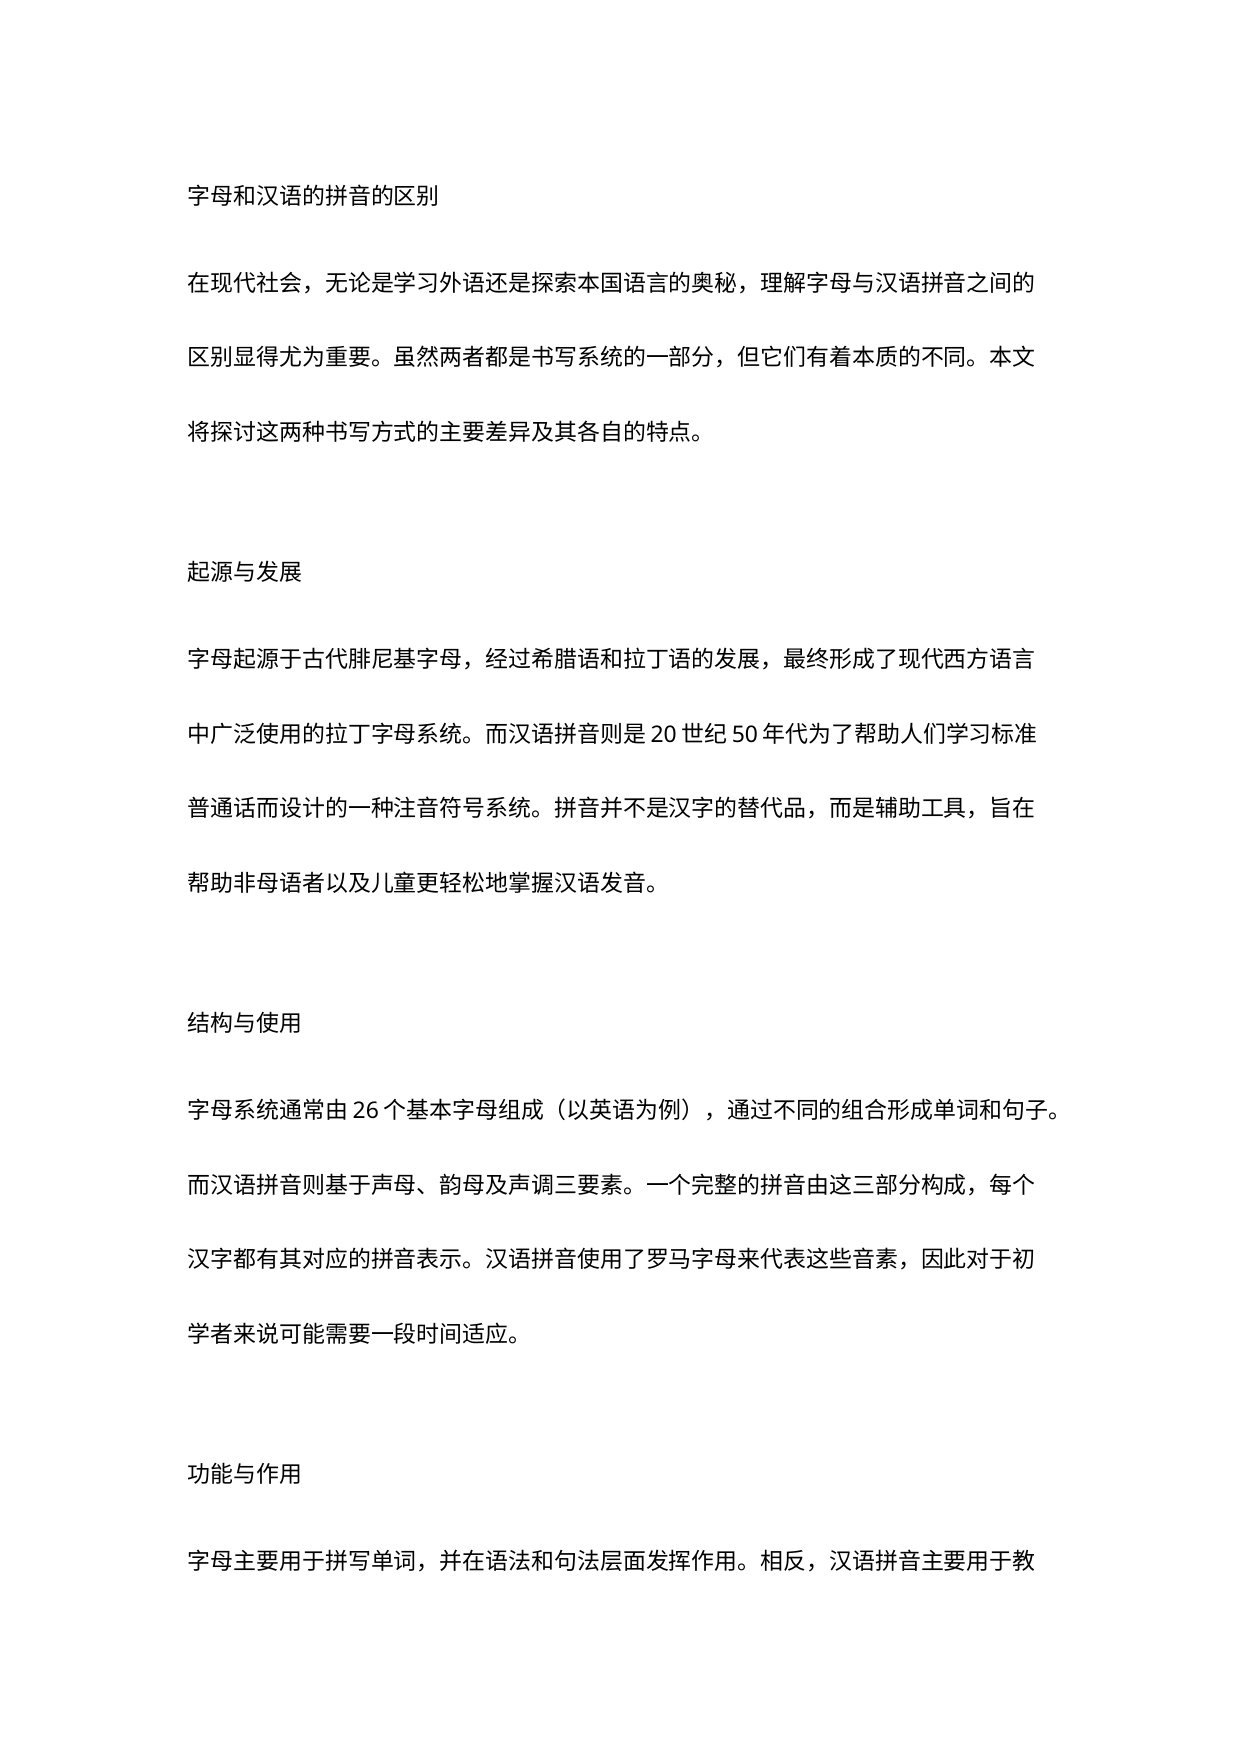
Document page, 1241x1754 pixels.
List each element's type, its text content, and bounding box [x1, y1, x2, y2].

text 功能与作用 [187, 1440, 1053, 1505]
text 在现代社会，无论是学习外语还是探索本国语言的奥秘，理解字母与汉语拼音之间的区别显得尤为重要。虽然两者都是书写系统的一部分，但它们有着本质的不同。本文将探讨这两种书写方式的主要差异及其各自的特点。 [187, 248, 1053, 463]
text 字母起源于古代腓尼基字母，经过希腊语和拉丁语的发展，最终形成了现代西方语言中广泛使用的拉丁字母系统。而汉语拼音则是20世纪50年代为了帮助人们学习标准普通话而设计的一种注音符号系统。拼音并不是汉字的替代品，而是辅助工具，旨在帮助非母语者以及儿童更轻松地掌握汉语发音。 [187, 625, 1053, 914]
text 起源与发展 [187, 538, 1053, 603]
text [187, 1527, 1053, 1592]
text 结构与使用 [187, 989, 1053, 1054]
text 字母系统通常由26个基本字母组成（以英语为例），通过不同的组合形成单词和句子。而汉语拼音则基于声母、韵母及声调三要素。一个完整的拼音由这三部分构成，每个汉字都有其对应的拼音表示。汉语拼音使用了罗马字母来代表这些音素，因此对于初学者来说可能需要一段时间适应。 [187, 1076, 1053, 1365]
text 字母和汉语的拼音的区别 [187, 162, 1053, 227]
